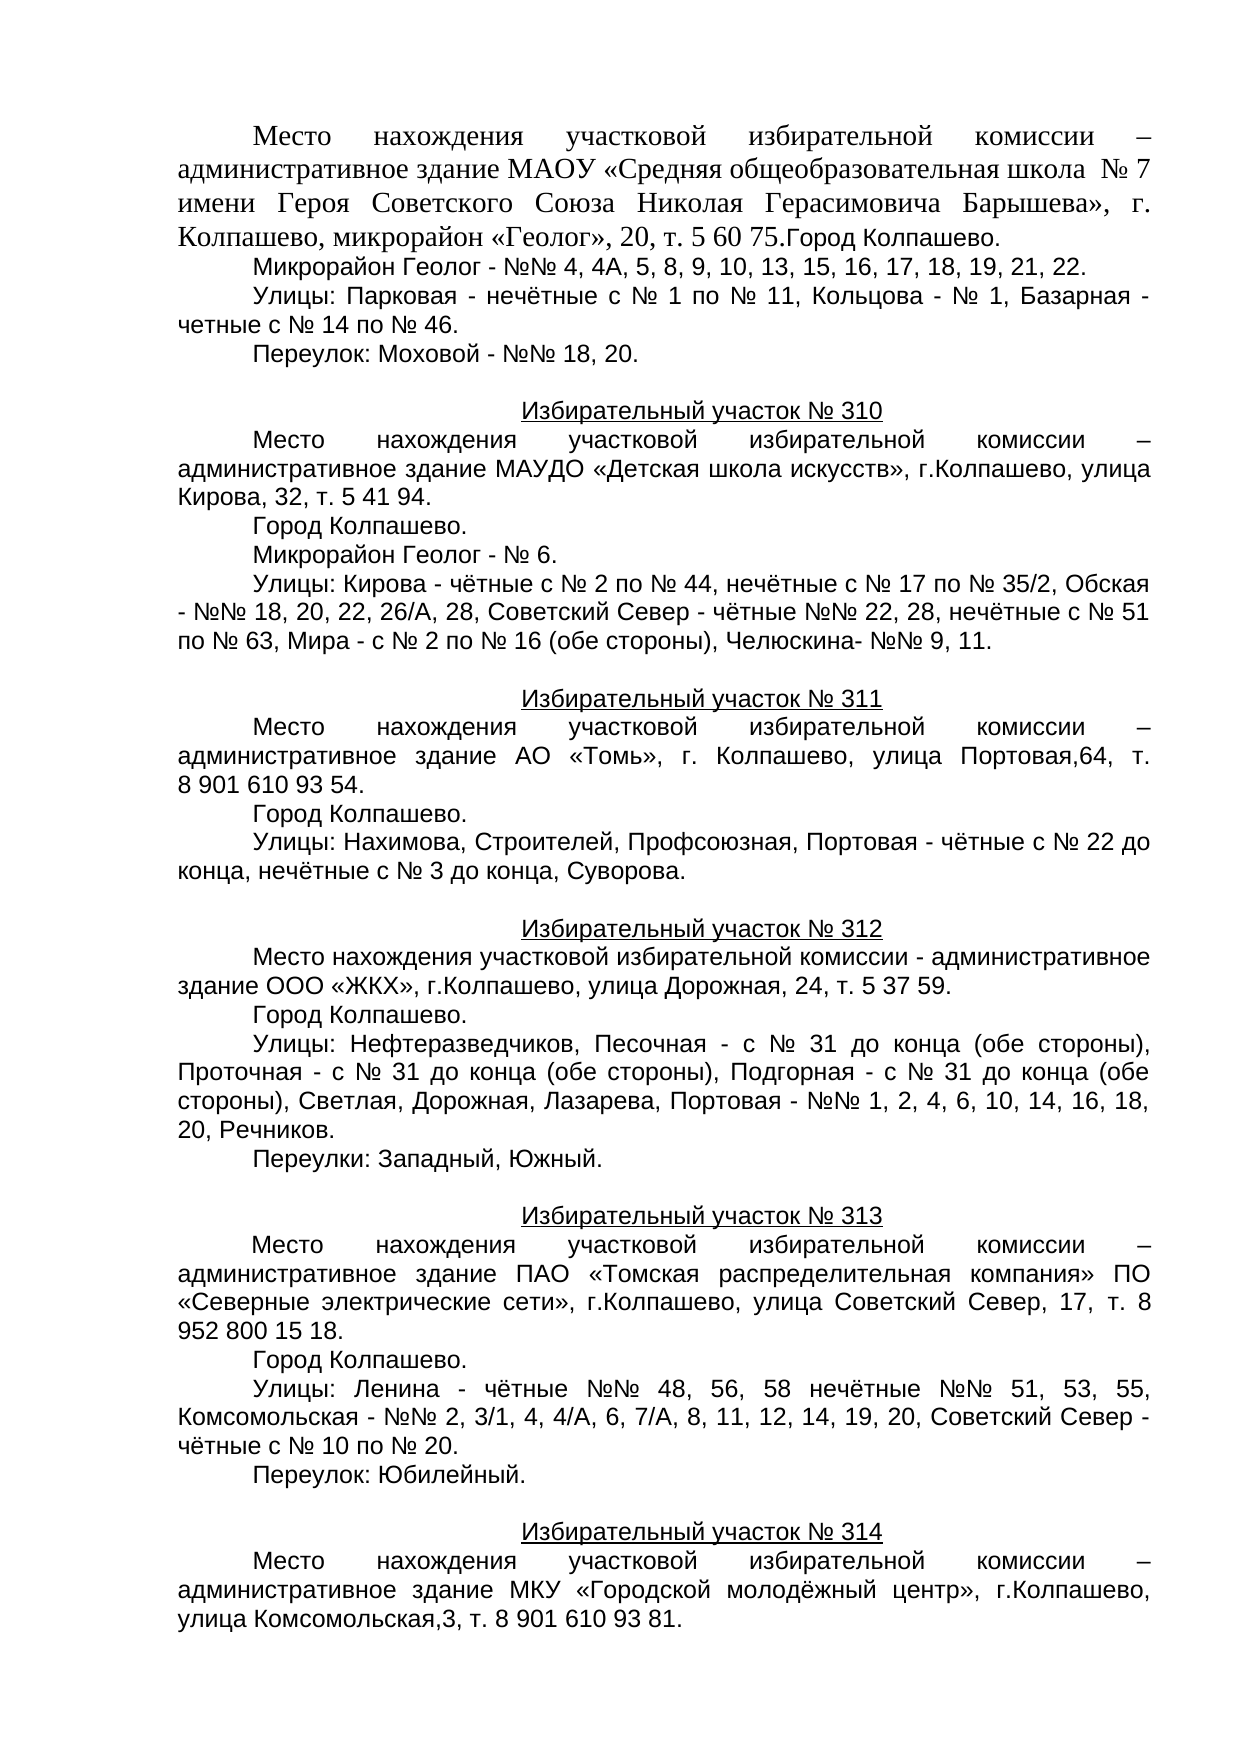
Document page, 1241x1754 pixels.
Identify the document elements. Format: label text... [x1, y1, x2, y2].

text Переулки: Западный, Южный. [177, 1143, 1152, 1172]
text Место нахождения участковой избирательной комиссии – административное здание МАУДО «Детская школа искусств», г.Колпашево, улица Кирова, 32, т. 5 41 94. [177, 425, 1152, 511]
text Избирательный участок № 314 [177, 1517, 1152, 1546]
text Переулок: Юбилейный. [177, 1460, 1152, 1488]
text Избирательный участок № 312 [177, 913, 1152, 942]
text Микрорайон Геолог - №№ 4, 4А, 5, 8, 9, 10, 13, 15, 16, 17, 18, 19, 21, 22. [177, 252, 1152, 281]
text Избирательный участок № 310 [177, 396, 1152, 425]
text Место нахождения участковой избирательной комиссии - административное здание ООО «ЖКХ», г.Колпашево, улица Дорожная, 24, т. 5 37 59. [177, 942, 1152, 1000]
text Переулок: Моховой - №№ 18, 20. [177, 338, 1152, 367]
text Город Колпашево. [177, 798, 1152, 827]
text Город Колпашево. [177, 511, 1152, 540]
text Город Колпашево. [177, 1345, 1152, 1373]
text Место нахождения участковой избирательной комиссии – административное здание АО «Томь», г. Колпашево, улица Портовая,64, т. 8 901 610 93 54. [177, 712, 1152, 798]
text Место нахождения участковой избирательной комиссии – административное здание МАОУ «Средняя общеобразовательная школа № 7 имени Героя Советского Союза Николая Герасимовича Барышева», г. Колпашево, микрорайон «Геолог», 20, т. 5 60 75.Город Колпашево. [177, 118, 1152, 252]
text Избирательный участок № 313 [177, 1201, 1152, 1230]
text Микрорайон Геолог - № 6. [177, 540, 1152, 568]
text Место нахождения участковой избирательной комиссии – административное здание ПАО «Томская распределительная компания» ПО «Северные электрические сети», г.Колпашево, улица Советский Север, 17, т. 8 952 800 15 18. [177, 1230, 1152, 1345]
text Улицы: Нахимова, Строителей, Профсоюзная, Портовая - чётные с № 22 до конца, нечётные с № 3 до конца, Суворова. [177, 827, 1152, 885]
text Улицы: Парковая - нечётные с № 1 по № 11, Кольцова - № 1, Базарная - четные с № 14 по № 46. [177, 281, 1152, 338]
text Улицы: Кирова - чётные с № 2 по № 44, нечётные с № 17 по № 35/2, Обская - №№ 18, 20, 22, 26/А, 28, Советский Север - чётные №№ 22, 28, нечётные с № 51 по № 63, Мира - с № 2 по № 16 (обе стороны), Челюскина- №№ 9, 11. [177, 568, 1152, 655]
text Улицы: Ленина - чётные №№ 48, 56, 58 нечётные №№ 51, 53, 55, Комсомольская - №№ 2, 3/1, 4, 4/А, 6, 7/А, 8, 11, 12, 14, 19, 20, Советский Север - чётные с № 10 по № 20. [177, 1373, 1152, 1460]
text Избирательный участок № 311 [177, 683, 1152, 712]
text Место нахождения участковой избирательной комиссии – административное здание МКУ «Городской молодёжный центр», г.Колпашево, улица Комсомольская,3, т. 8 901 610 93 81. [177, 1546, 1152, 1632]
text Город Колпашево. [177, 1000, 1152, 1028]
text Улицы: Нефтеразведчиков, Песочная - с № 31 до конца (обе стороны), Проточная - с № 31 до конца (обе стороны), Подгорная - с № 31 до конца (обе стороны), Светлая, Дорожная, Лазарева, Портовая - №№ 1, 2, 4, 6, 10, 14, 16, 18, 20, Речников. [177, 1028, 1152, 1143]
